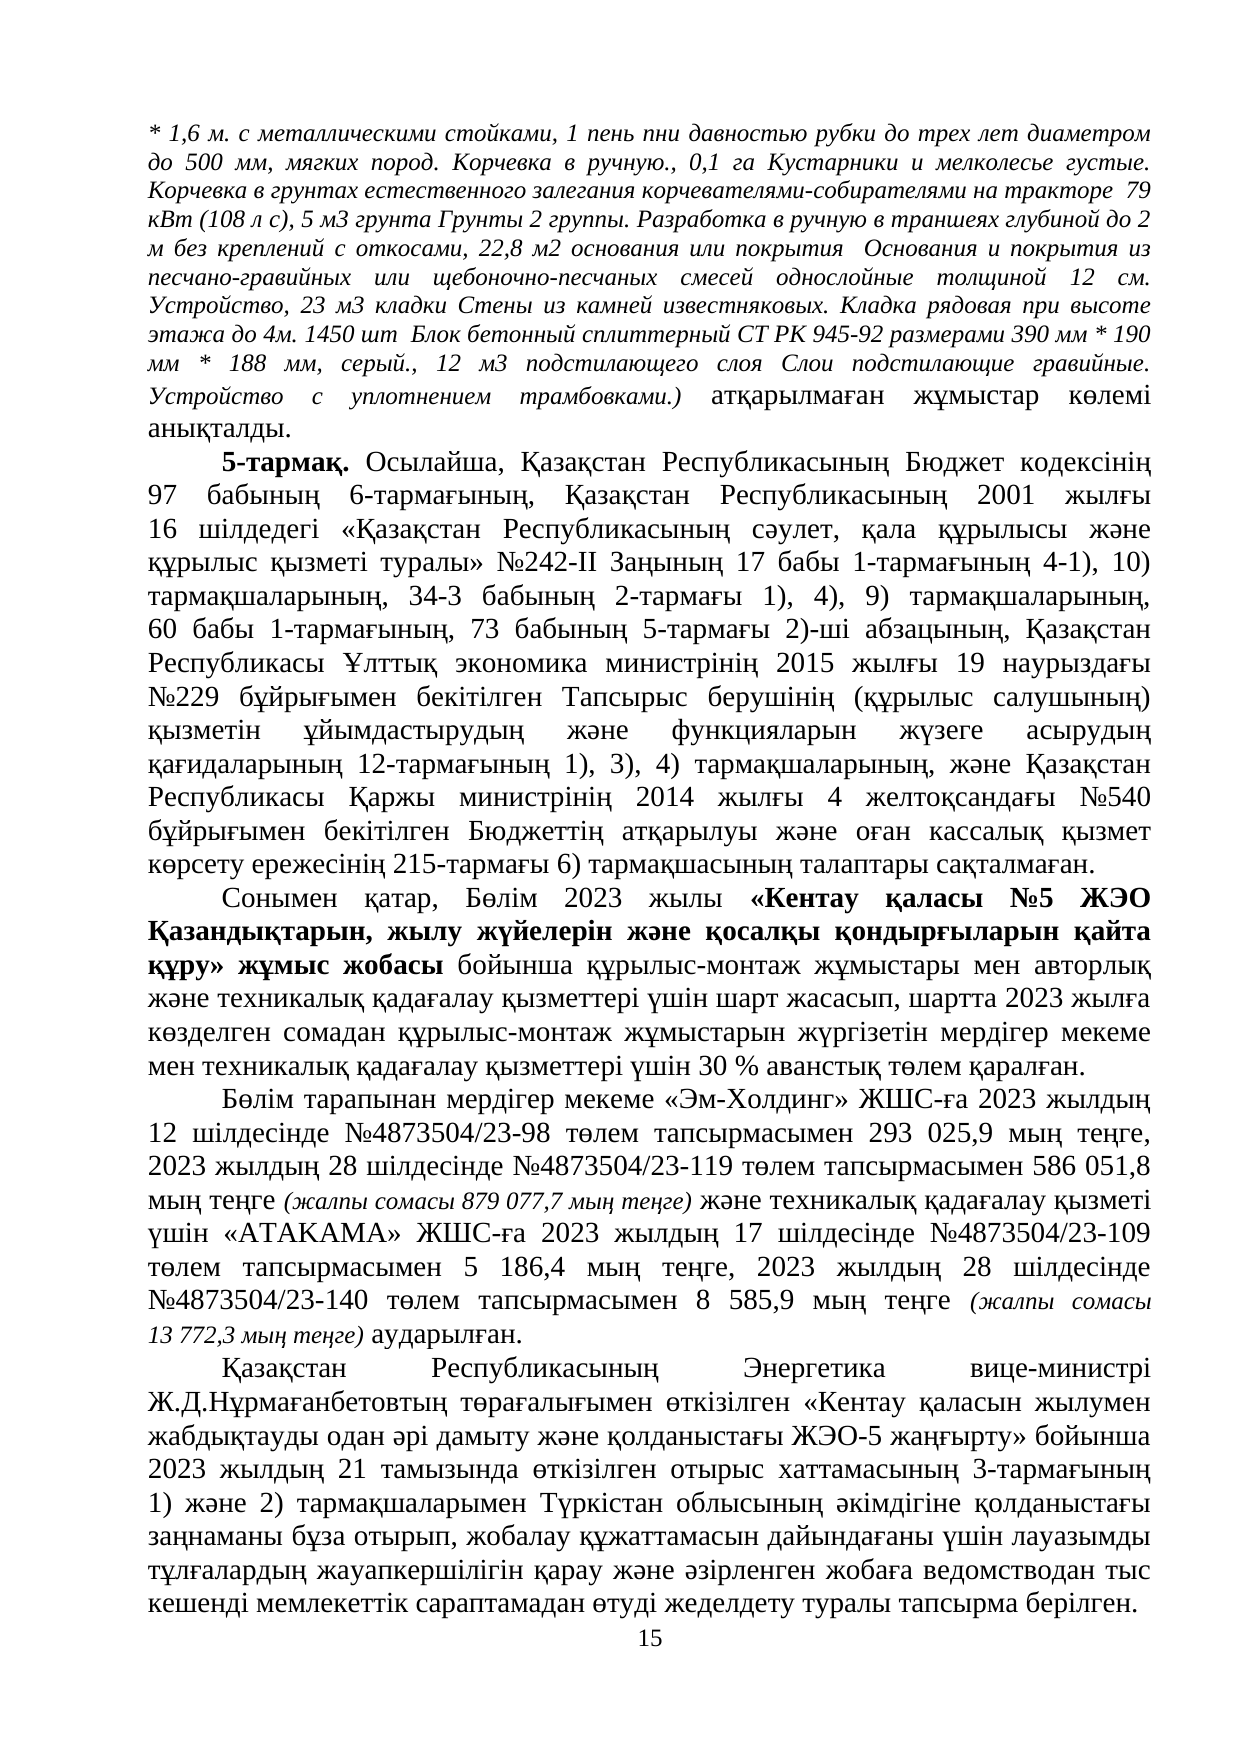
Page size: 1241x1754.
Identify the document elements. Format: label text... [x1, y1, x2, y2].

text Қазақстан Республикасының Энергетика вице-министрі Ж.Д.Нұрмағанбетовтың төрағалығымен өткізілген «Кентау қаласын жылумен жабдықтауды одан әрі дамыту және қолданыстағы ЖЭО-5 жаңғырту» бойынша 2023 жылдың 21 тамызында өткізілген отырыс хаттамасының 3-тармағының 1) және 2) тармақшаларымен Түркістан облысының әкімдігіне қолданыстағы заңнаманы бұза отырып, жобалау құжаттамасын дайындағаны үшін лауазымды тұлғалардың жауапкершілігін қарау және әзірленген жобаға ведомстводан тыс кешенді мемлекеттік сараптамадан өтуді жеделдету туралы тапсырма берілген. [148, 1351, 1152, 1619]
text 5-тармақ. Осылайша, Қазақстан Республикасының Бюджет кодексінің 97 бабының 6-тармағының, Қазақстан Республикасының 2001 жылғы 16 шілдедегі «Қазақстан Республикасының сәулет, қала құрылысы және құрылыс қызметі туралы» №242-ІІ Заңының 17 бабы 1-тармағының 4-1), 10) тармақшаларының, 34-3 бабының 2-тармағы 1), 4), 9) тармақшаларының, 60 бабы 1-тармағының, 73 бабының 5-тармағы 2)-ші абзацының, Қазақстан Республикасы Ұлттық экономика министрінің 2015 жылғы 19 наурыздағы №229 бұйрығымен бекітілген Тапсырыс берушінің (құрылыс салушының) қызметін ұйымдастырудың және функцияларын жүзеге асырудың қағидаларының 12-тармағының 1), 3), 4) тармақшаларының, және Қазақстан Республикасы Қаржы министрінің 2014 жылғы 4 желтоқсандағы №540 бұйрығымен бекітілген Бюджеттің атқарылуы және оған кассалық қызмет көрсету ережесінің 215-тармағы 6) тармақшасының талаптары сақталмаған. [148, 444, 1152, 880]
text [148, 118, 1152, 444]
text Сонымен қатар, Бөлім 2023 жылы «Кентау қаласы №5 ЖЭО Қазандықтарын, жылу жүйелерін және қосалқы қондырғыларын қайта құру» жұмыс жобасы бойынша құрылыс-монтаж жұмыстары мен авторлық және техникалық қадағалау қызметтері үшін шарт жасасып, шартта 2023 жылға көзделген сомадан құрылыс-монтаж жұмыстарын жүргізетін мердігер мекеме мен техникалық қадағалау қызметтері үшін 30 % аванстық төлем қаралған. [148, 880, 1152, 1081]
text Бөлім тарапынан мердігер мекеме «Эм-Холдинг» ЖШС-ға 2023 жылдың 12 шілдесінде №4873504/23-98 төлем тапсырмасымен 293 025,9 мың теңге, 2023 жылдың 28 шілдесінде №4873504/23-119 төлем тапсырмасымен 586 051,8 мың теңге (жалпы сомасы 879 077,7 мың теңге) және техникалық қадағалау қызметі үшін «ATAKAMA» ЖШС-ға 2023 жылдың 17 шілдесінде №4873504/23-109 төлем тапсырмасымен 5 186,4 мың теңге, 2023 жылдың 28 шілдесінде №4873504/23-140 төлем тапсырмасымен 8 585,9 мың теңге (жалпы сомасы 13 772,3 мың теңге) аударылған. [148, 1081, 1152, 1349]
